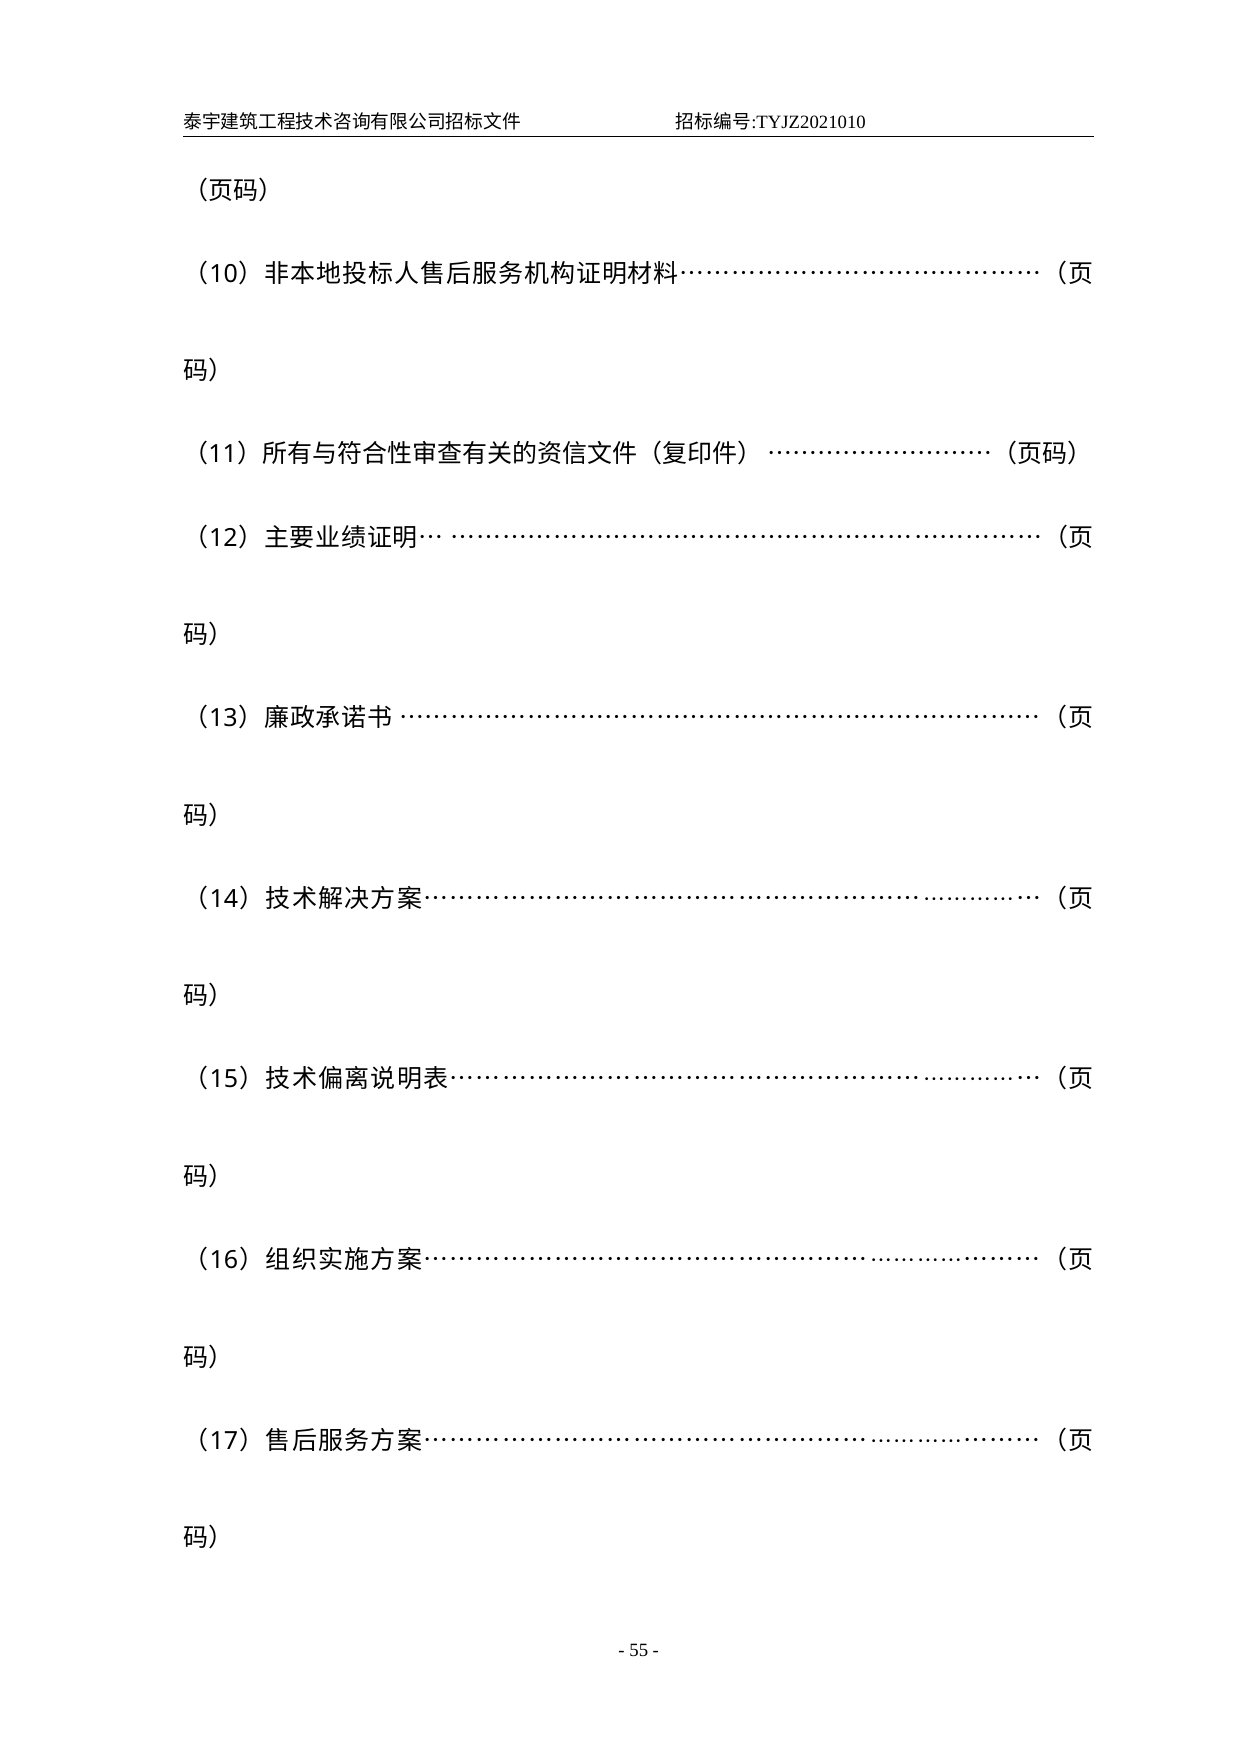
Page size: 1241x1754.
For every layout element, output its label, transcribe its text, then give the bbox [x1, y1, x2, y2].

text （13）廉政承诺书 …………………………………………………………………（页码） [183, 683, 1094, 846]
text （17）售后服务方案………………………………………………………………（页码） [183, 1406, 1094, 1568]
text （14）技术解决方案………………………………………………………………（页码） [183, 864, 1094, 1026]
text （11）所有与符合性审查有关的资信文件（复印件） ………………………（页码） [183, 419, 1094, 484]
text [183, 156, 1094, 221]
text （16）组织实施方案………………………………………………………………（页码） [183, 1225, 1094, 1388]
text （12）主要业绩证明… ……………………………………………………………（页码） [183, 503, 1094, 665]
text （15）技术偏离说明表……………………………………………………………（页码） [183, 1044, 1094, 1207]
text （10）非本地投标人售后服务机构证明材料……………………………………（页码） [183, 239, 1094, 401]
